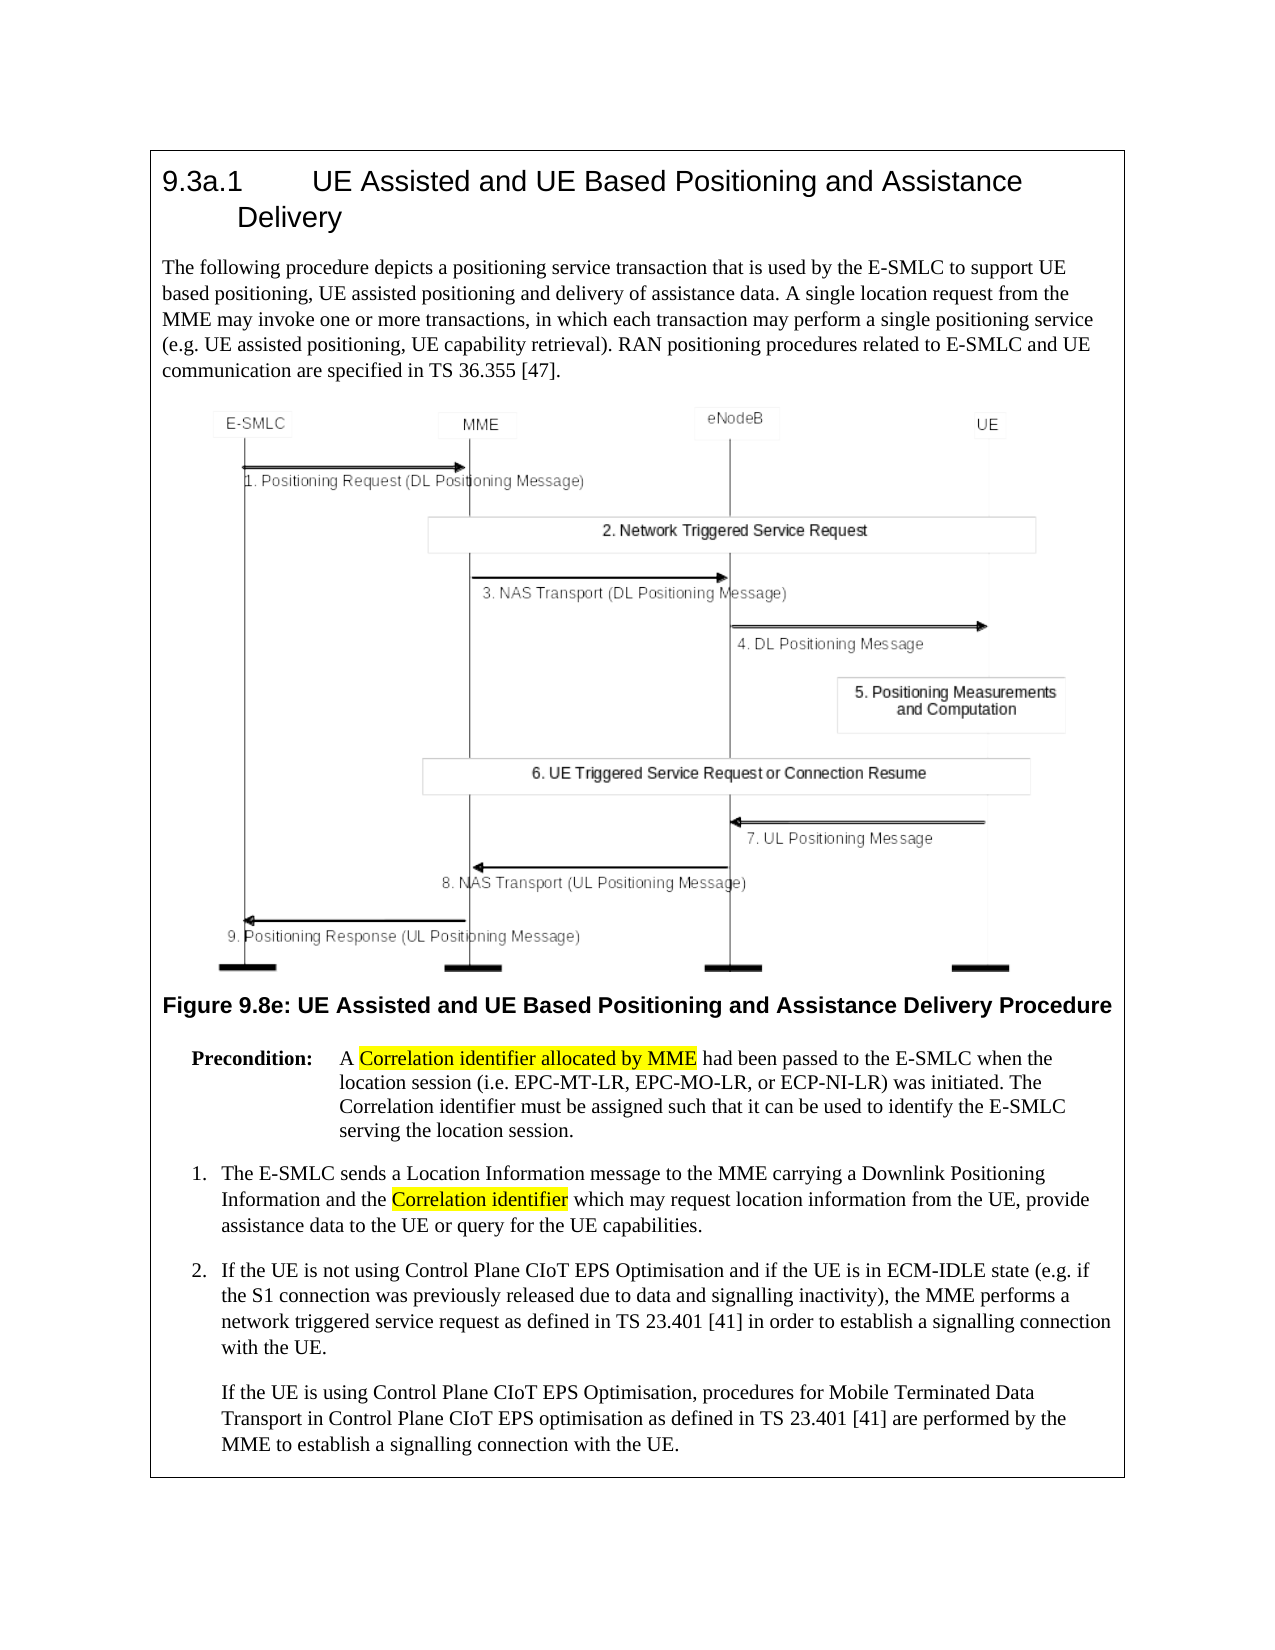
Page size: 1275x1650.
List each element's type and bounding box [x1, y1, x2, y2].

table_header [151, 151, 1124, 1477]
